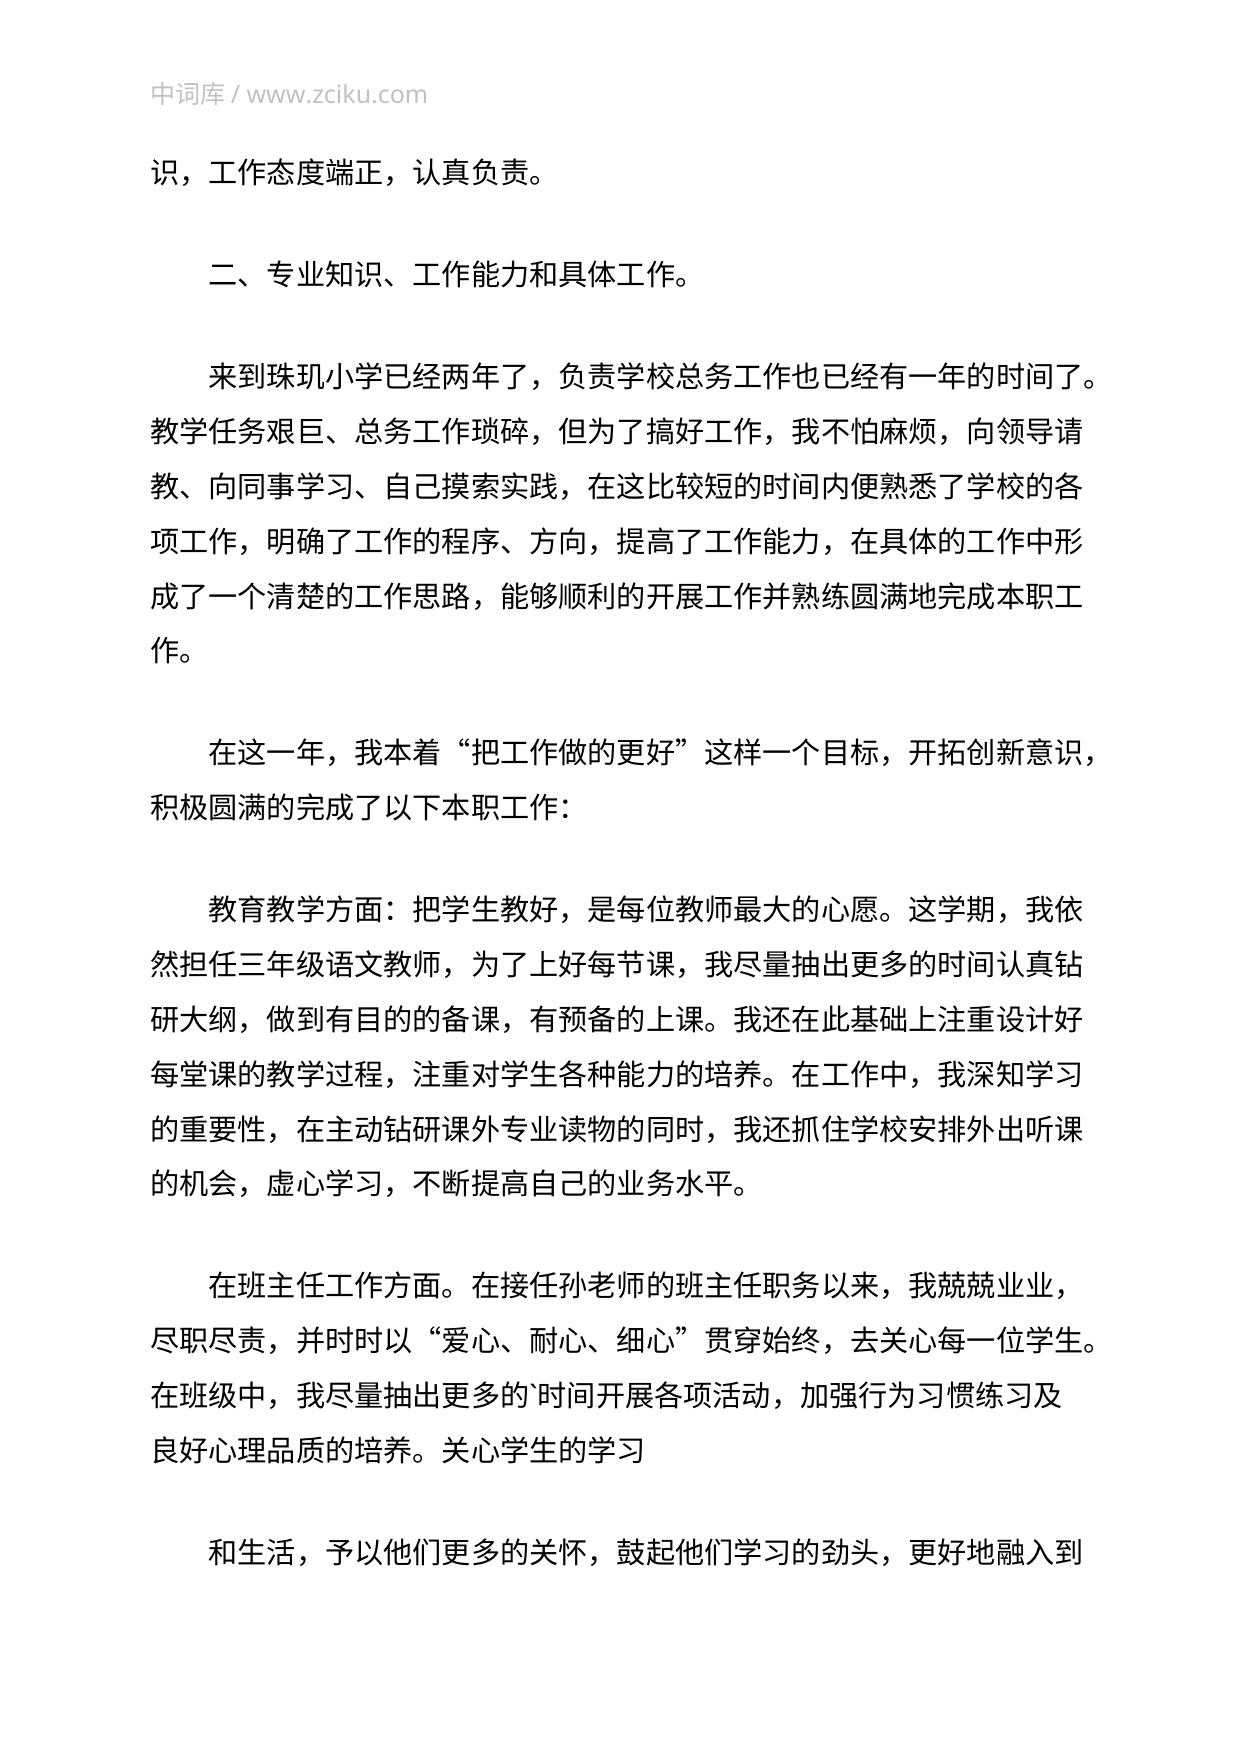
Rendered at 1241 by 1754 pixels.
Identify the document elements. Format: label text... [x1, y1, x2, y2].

text 在这一年，我本着“把工作做的更好”这样一个目标，开拓创新意识，积极圆满的完成了以下本职工作： [150, 730, 1090, 827]
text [150, 150, 1090, 192]
text 二、专业知识、工作能力和具体工作。 [150, 252, 1090, 294]
text 教育教学方面：把学生教好，是每位教师最大的心愿。这学期，我依然担任三年级语文教师，为了上好每节课，我尽量抽出更多的时间认真钻研大纲，做到有目的的备课，有预备的上课。我还在此基础上注重设计好每堂课的教学过程，注重对学生各种能力的培养。在工作中，我深知学习的重要性，在主动钻研课外专业读物的同时，我还抓住学校安排外出听课的机会，虚心学习，不断提高自己的业务水平。 [150, 886, 1090, 1203]
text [150, 1529, 1090, 1572]
text 在班主任工作方面。在接任孙老师的班主任职务以来，我兢兢业业，尽职尽责，并时时以“爱心、耐心、细心”贯穿始终，去关心每一位学生。在班级中，我尽量抽出更多的`时间开展各项活动，加强行为习惯练习及良好心理品质的培养。关心学生的学习 [150, 1263, 1090, 1470]
text 来到珠玑小学已经两年了，负责学校总务工作也已经有一年的时间了。教学任务艰巨、总务工作琐碎，但为了搞好工作，我不怕麻烦，向领导请教、向同事学习、自己摸索实践，在这比较短的时间内便熟悉了学校的各项工作，明确了工作的程序、方向，提高了工作能力，在具体的工作中形成了一个清楚的工作思路，能够顺利的开展工作并熟练圆满地完成本职工作。 [150, 353, 1090, 670]
